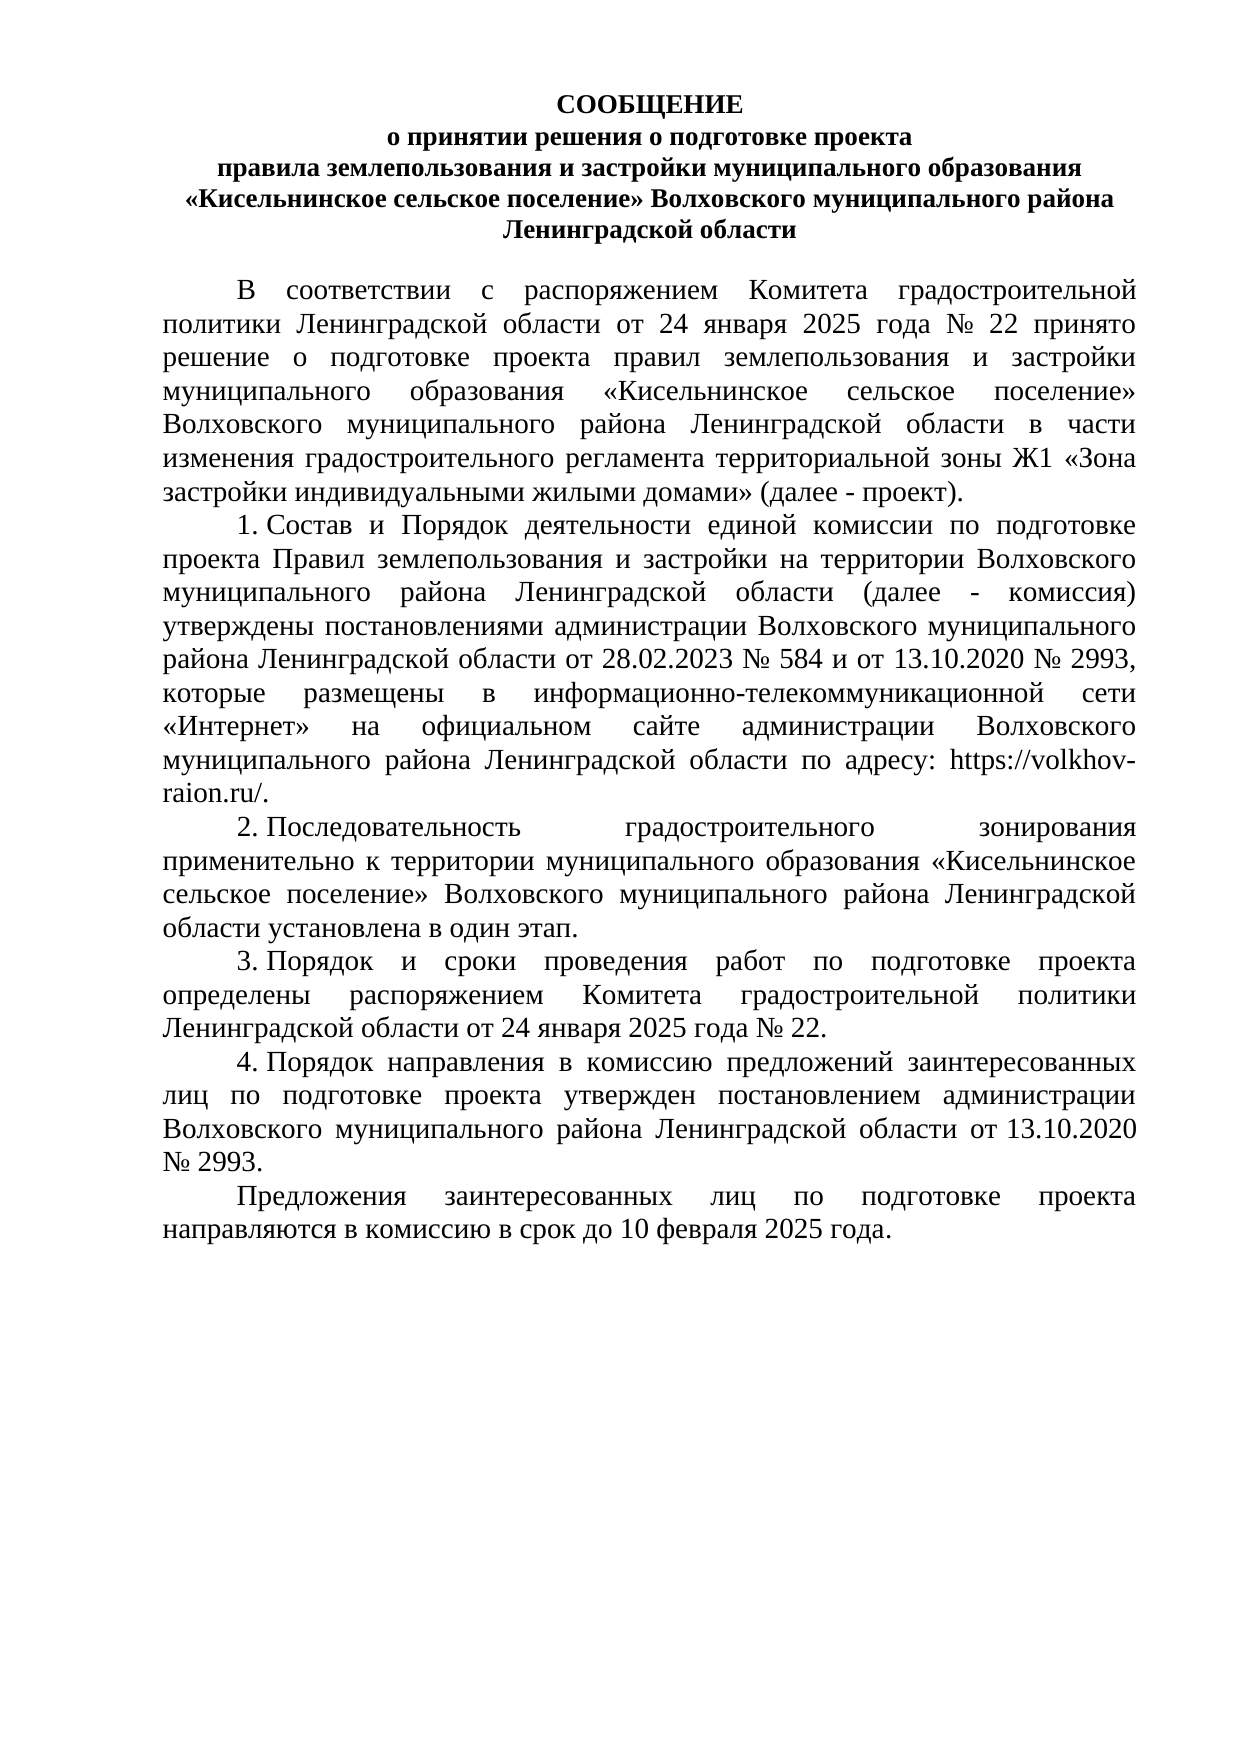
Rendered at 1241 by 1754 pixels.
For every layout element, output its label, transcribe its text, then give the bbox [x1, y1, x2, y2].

title Предложения заинтересованных лиц по подготовке проекта направляются в комиссию в срок до 10 февраля 2025 года. [162, 1178, 1137, 1245]
title о принятии решения о подготовке проекта [162, 120, 1137, 151]
title Порядок и сроки проведения работ по подготовке проекта определены распоряжением Комитета градостроительной политики Ленинградской области от 24 января 2025 года № 22. [162, 943, 1137, 1044]
title СООБЩЕНИЕ [162, 89, 1137, 120]
title Последовательность градостроительного зонирования применительно к территории муниципального образования «Кисельнинское сельское поселение» Волховского муниципального района Ленинградской области установлена в один этап. [162, 809, 1137, 943]
title Состав и Порядок деятельности единой комиссии по подготовке проекта Правил землепользования и застройки на территории Волховского муниципального района Ленинградской области (далее - комиссия) утверждены постановлениями администрации Волховского муниципального района Ленинградской области от 28.02.2023 № 584 и от 13.10.2020 № 2993, которые размещены в информационно-телекоммуникационной сети «Интернет» на официальном сайте администрации Волховского муниципального района Ленинградской области по адресу: https://volkhov-raion.ru/. [162, 507, 1137, 809]
title Порядок направления в комиссию предложений заинтересованных лиц по подготовке проекта утвержден постановлением администрации Волховского муниципального района Ленинградской области от 13.10.2020 № 2993. [162, 1044, 1137, 1178]
title В соответствии с распоряжением Комитета градостроительной политики Ленинградской области от 24 января 2025 года № 22 принято решение о подготовке проекта правил землепользования и застройки муниципального образования «Кисельнинское сельское поселение» Волховского муниципального района Ленинградской области в части изменения градостроительного регламента территориальной зоны Ж1 «Зона застройки индивидуальными жилыми домами» (далее - проект). [162, 272, 1137, 507]
title правила землепользования и застройки муниципального образования «Кисельнинское сельское поселение» Волховского муниципального района Ленинградской области [162, 151, 1137, 244]
